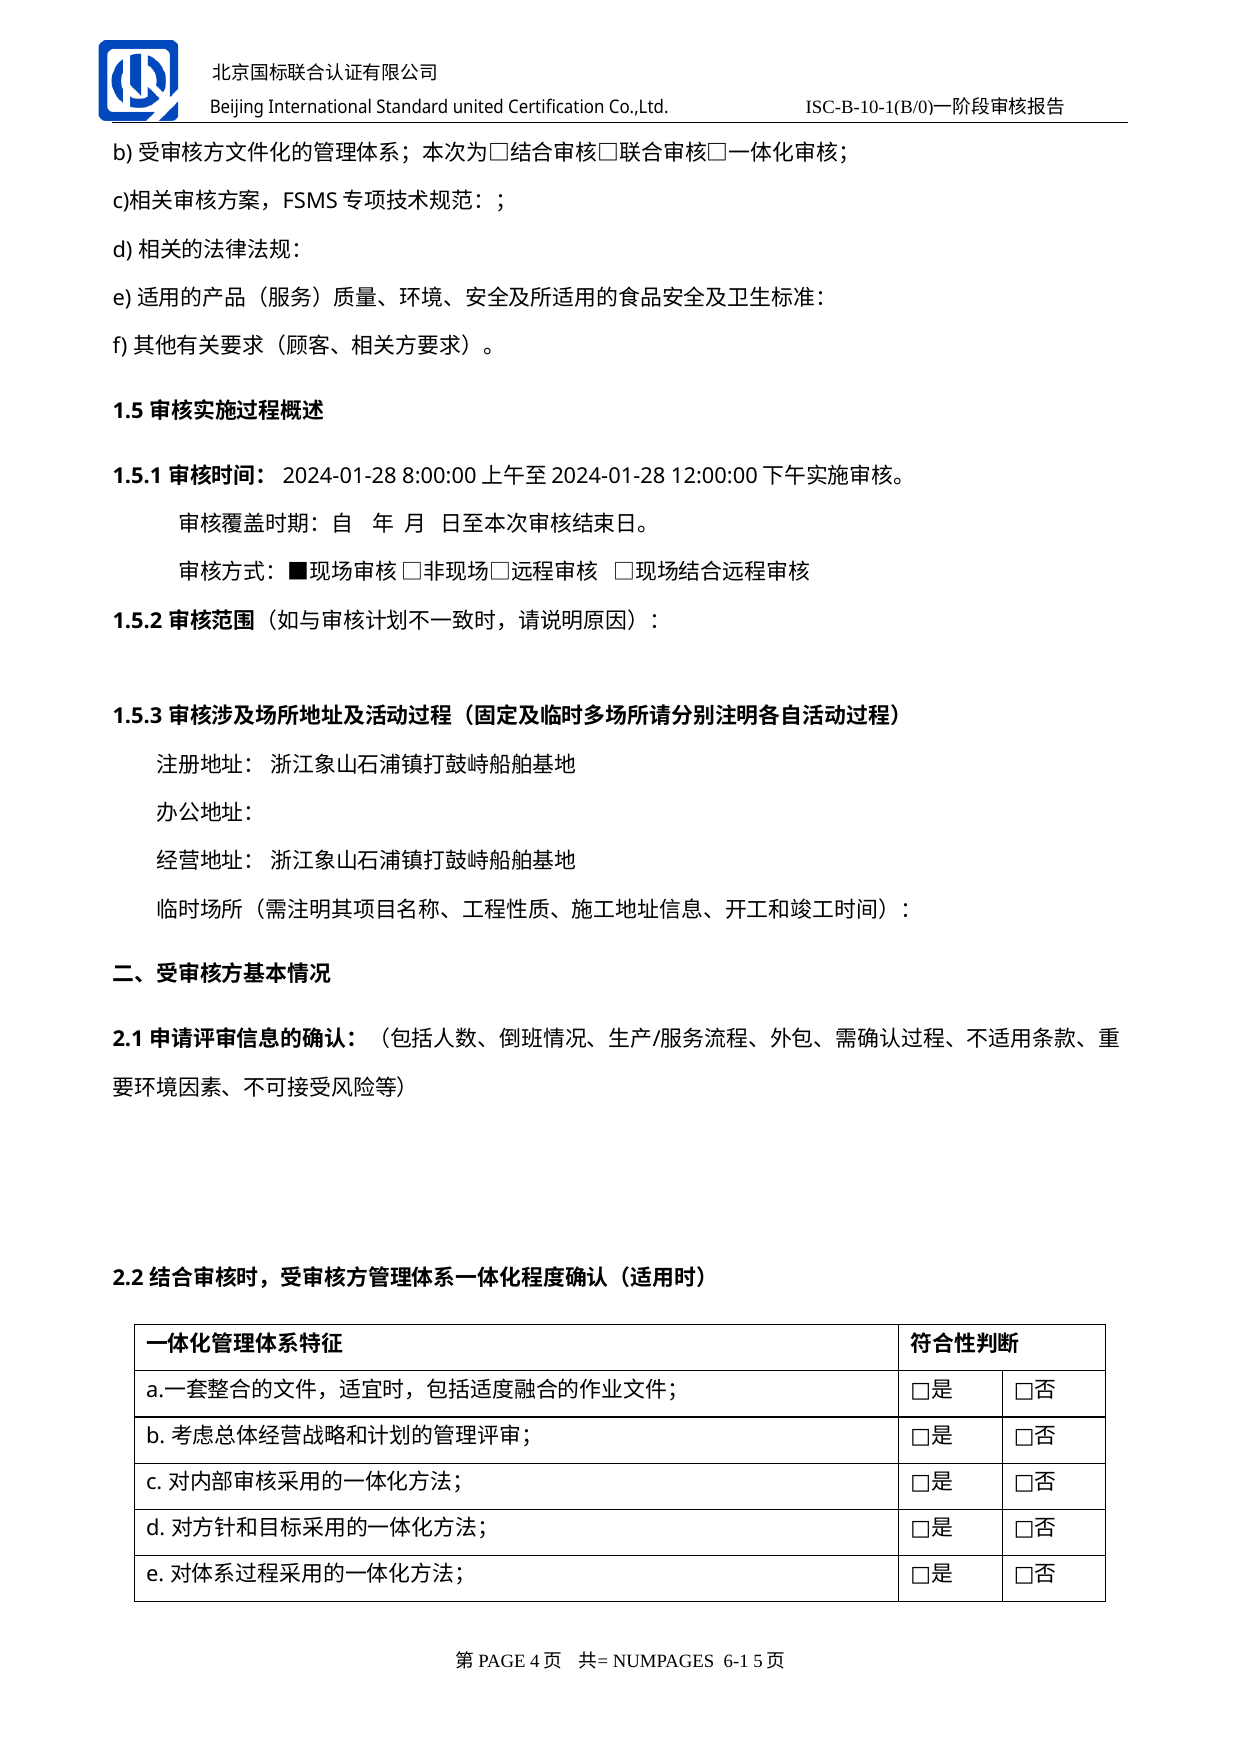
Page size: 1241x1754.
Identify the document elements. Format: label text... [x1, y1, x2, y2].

text 1.5.2 审核范围（如与审核计划不一致时，请说明原因）： [112, 602, 1128, 635]
text b) 受审核方文件化的管理体系；本次为□结合审核□联合审核□一体化审核； [112, 135, 1128, 167]
table_cell d. 对方针和目标采用的一体化方法； [135, 1510, 898, 1554]
table_cell c. 对内部审核采用的一体化方法； [135, 1464, 898, 1508]
text 注册地址： 浙江象山石浦镇打鼓峙船舶基地 [112, 746, 1128, 779]
text 审核覆盖时期：自 年 月 日至本次审核结束日。 [112, 506, 1128, 538]
table_cell □是 [899, 1464, 1002, 1508]
table_cell □否 [1003, 1510, 1105, 1554]
text 二、受审核方基本情况 [112, 956, 1128, 988]
table_header 一体化管理体系特征 [135, 1325, 898, 1370]
table_cell □否 [1003, 1556, 1105, 1601]
table_cell a.一套整合的文件，适宜时，包括适度融合的作业文件； [135, 1371, 898, 1416]
table_cell □否 [1003, 1371, 1105, 1416]
text 经营地址： 浙江象山石浦镇打鼓峙船舶基地 [112, 843, 1128, 876]
text 1.5 审核实施过程概述 [112, 393, 1128, 425]
table_cell □否 [1003, 1418, 1105, 1462]
table_cell □是 [899, 1556, 1002, 1601]
table_cell □是 [899, 1510, 1002, 1554]
text 1.5.1 审核时间： 2024-01-28 8:00:00上午至2024-01-28 12:00:00下午实施审核。 [112, 457, 1128, 490]
text 2.1 申请评审信息的确认：（包括人数、倒班情况、生产/服务流程、外包、需确认过程、不适用条款、重要环境因素、不可接受风险等） [112, 1021, 1128, 1102]
text 临时场所（需注明其项目名称、工程性质、施工地址信息、开工和竣工时间）： [112, 891, 1128, 924]
table_cell □是 [899, 1371, 1002, 1416]
text 审核方式：■现场审核 □非现场□远程审核 □现场结合远程审核 [112, 554, 1128, 586]
text d) 相关的法律法规： [112, 231, 1128, 264]
table_cell b. 考虑总体经营战略和计划的管理评审； [135, 1418, 898, 1462]
text 办公地址： [112, 795, 1128, 827]
table_cell □否 [1003, 1464, 1105, 1508]
table_header 符合性判断 [899, 1325, 1105, 1370]
table_cell e. 对体系过程采用的一体化方法； [135, 1556, 898, 1601]
text e) 适用的产品（服务）质量、环境、安全及所适用的食品安全及卫生标准： [112, 280, 1128, 312]
text f) 其他有关要求（顾客、相关方要求）。 [112, 328, 1128, 361]
picture [98, 40, 179, 121]
text 1.5.3 审核涉及场所地址及活动过程（固定及临时多场所请分别注明各自活动过程） [112, 698, 1128, 731]
text c)相关审核方案，FSMS专项技术规范：； [112, 183, 1128, 216]
table_cell □是 [899, 1418, 1002, 1462]
text 2.2 结合审核时，受审核方管理体系一体化程度确认（适用时） [112, 1260, 1128, 1292]
